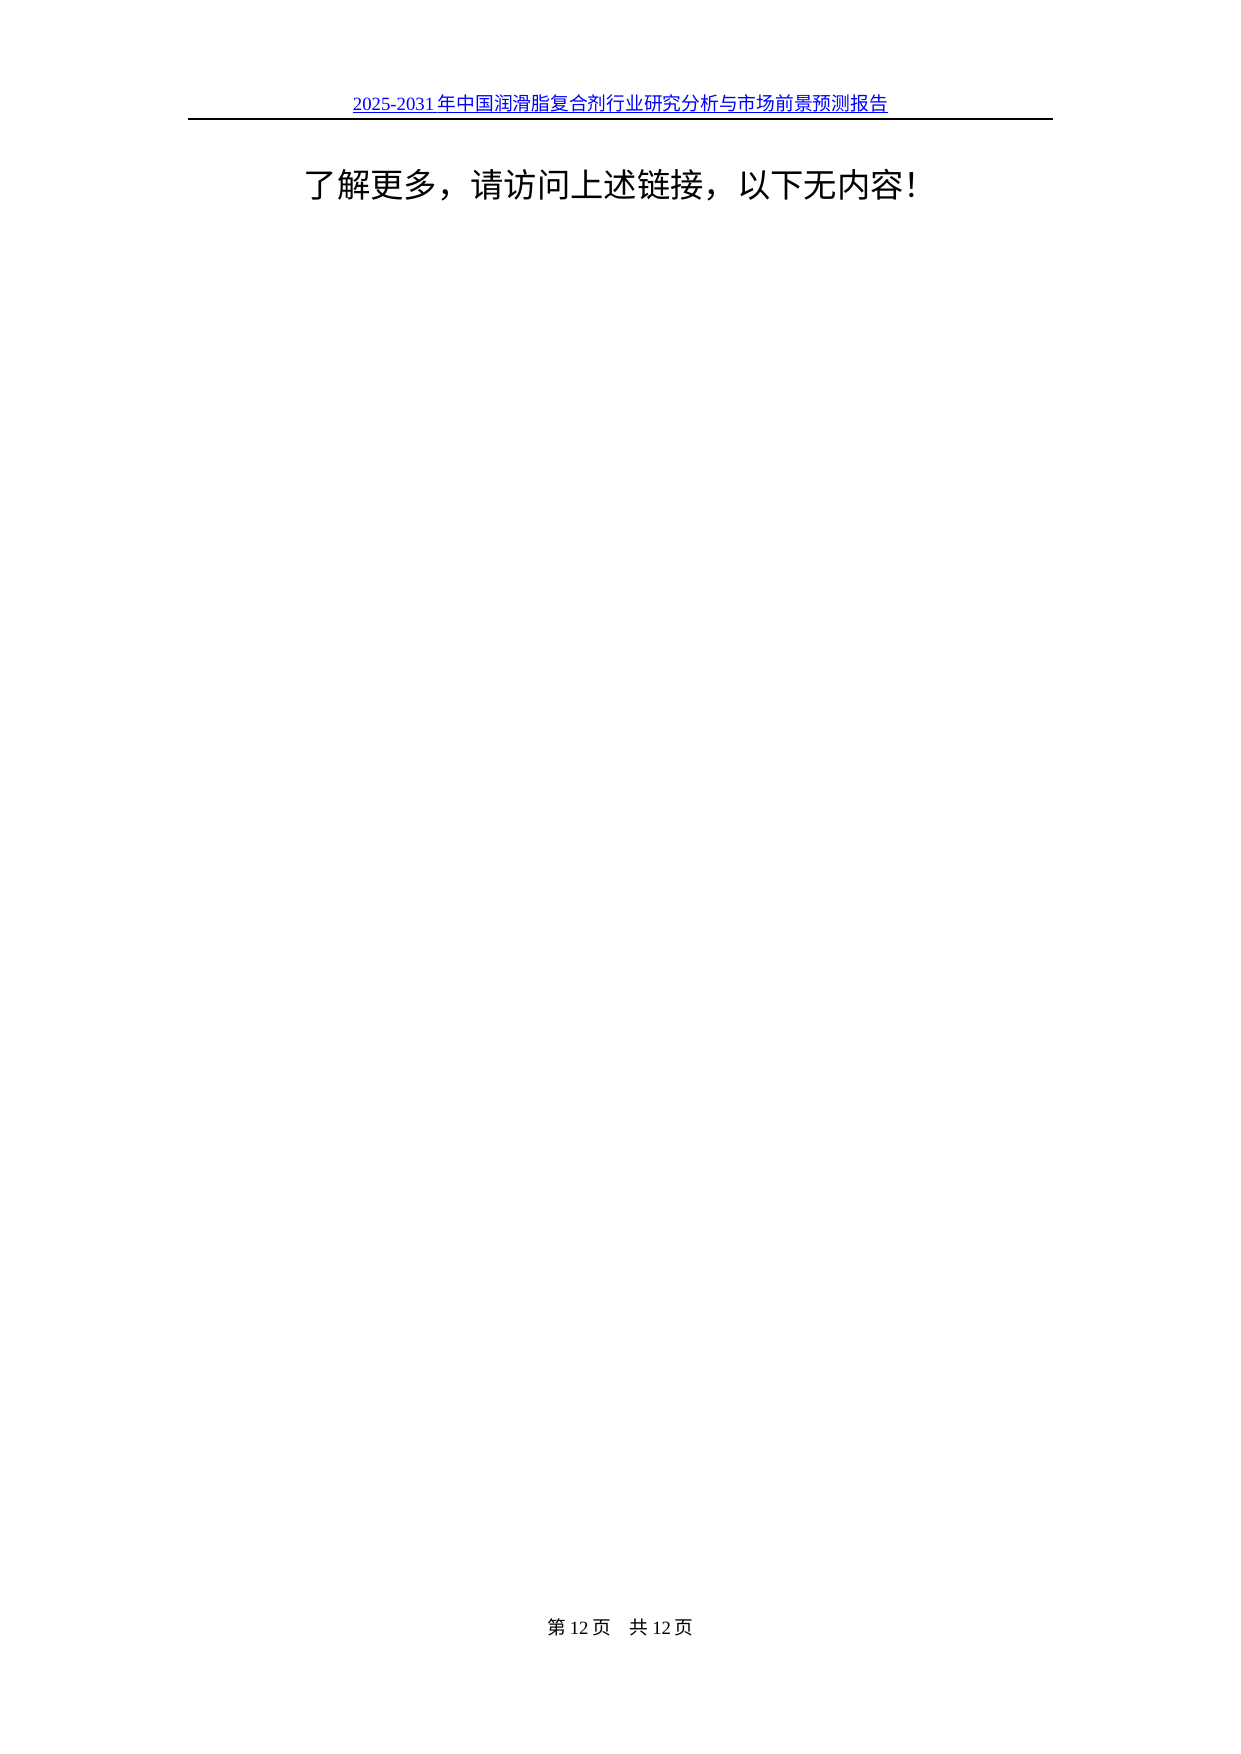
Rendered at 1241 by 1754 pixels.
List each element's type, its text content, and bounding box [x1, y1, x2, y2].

title 了解更多，请访问上述链接，以下无内容！ [187, 150, 1053, 215]
